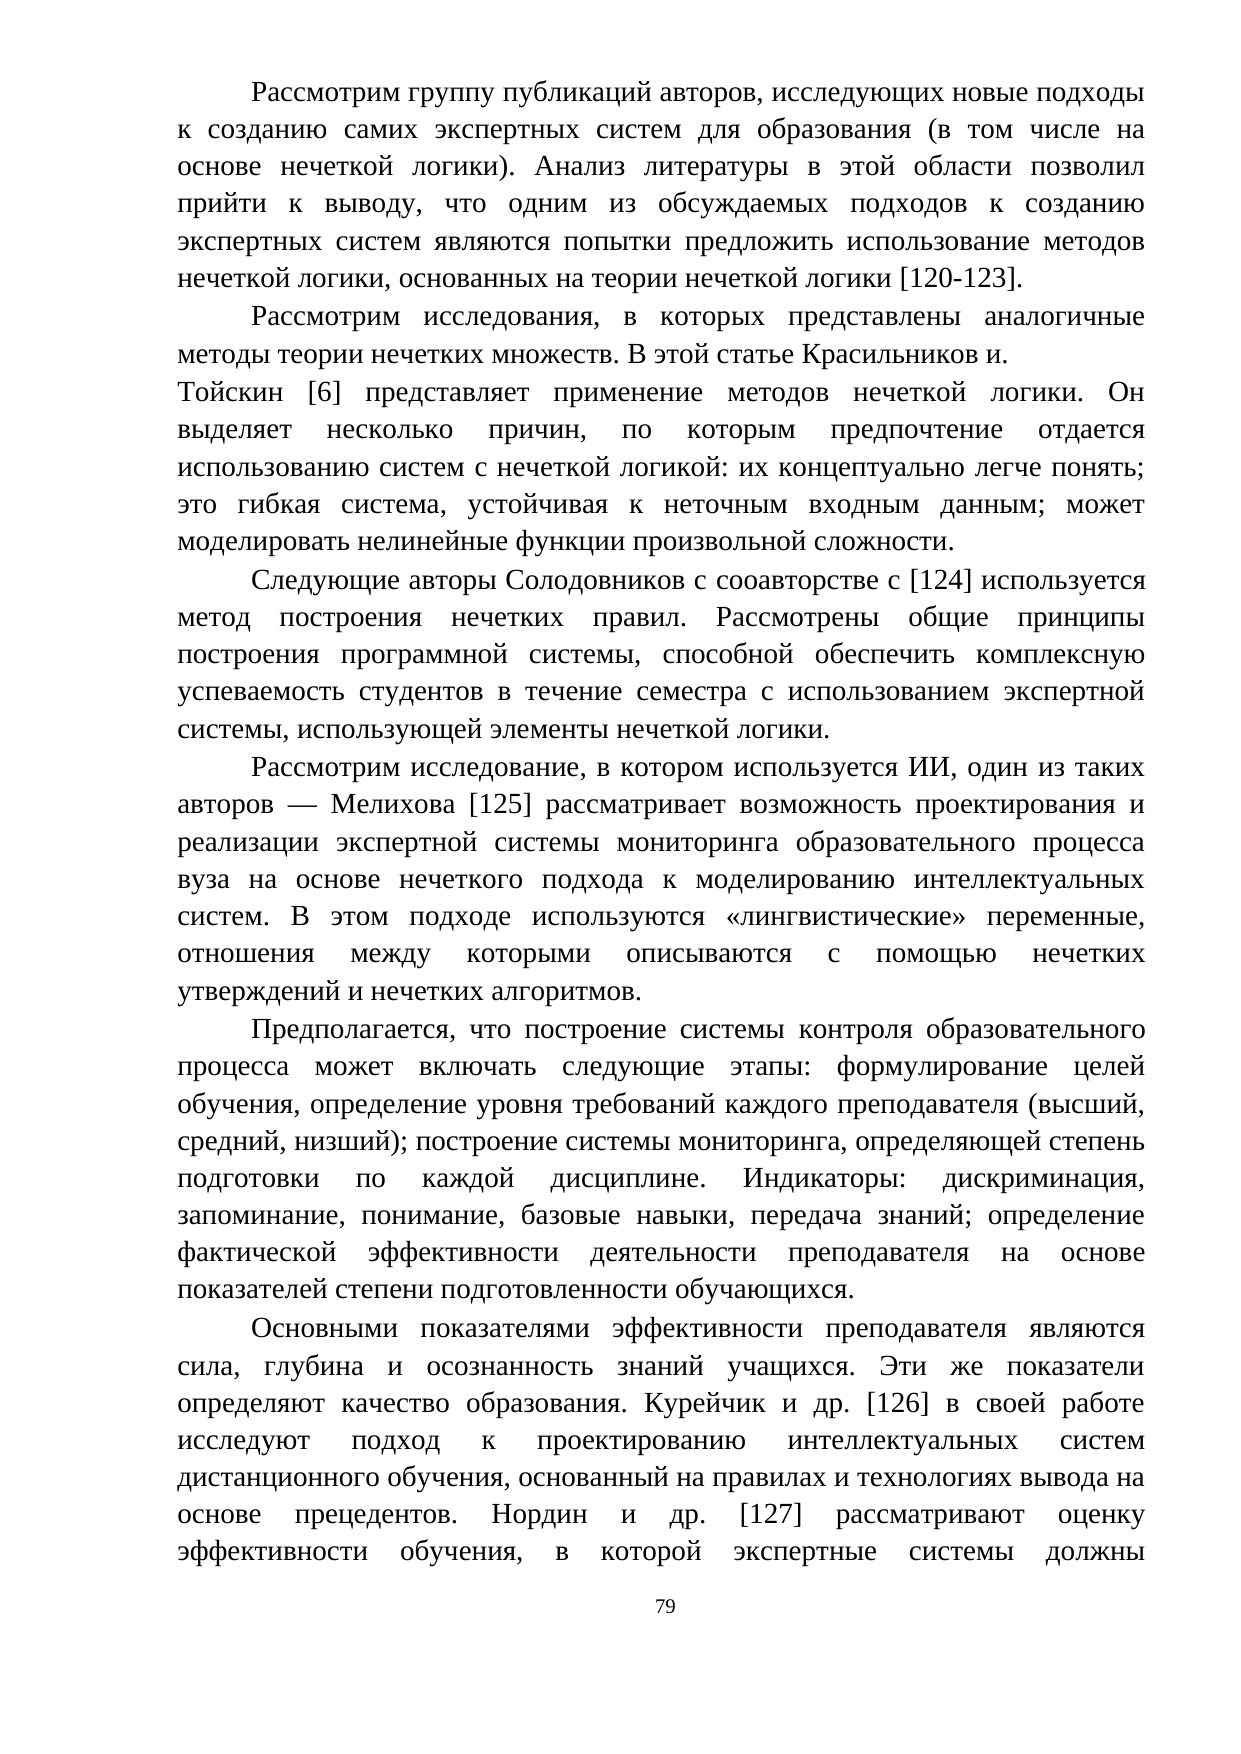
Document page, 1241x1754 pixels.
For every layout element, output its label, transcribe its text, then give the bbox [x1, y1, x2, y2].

text Рассмотрим исследование, в котором используется ИИ, один из таких авторов — Мелихова [125] рассматривает возможность проектирования и реализации экспертной системы мониторинга образовательного процесса вуза на основе нечеткого подхода к моделированию интеллектуальных систем. В этом подходе используются «лингвистические» переменные, отношения между которыми описываются с помощью нечетких утверждений и нечетких алгоритмов. [177, 749, 1146, 1006]
text Рассмотрим исследования, в которых представлены аналогичные методы теории нечетких множеств. В этой статье Красильников и. [177, 298, 1146, 369]
text Рассмотрим группу публикаций авторов, исследующих новые подходы к созданию самих экспертных систем для образования (в том числе на основе нечеткой логики). Анализ литературы в этой области позволил прийти к выводу, что одним из обсуждаемых подходов к созданию экспертных систем являются попытки предложить использование методов нечеткой логики, основанных на теории нечеткой логики [120-123]. [177, 74, 1146, 293]
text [177, 1310, 1146, 1567]
text Предполагается, что построение системы контроля образовательного процесса может включать следующие этапы: формулирование целей обучения, определение уровня требований каждого преподавателя (высший, средний, низший); построение системы мониторинга, определяющей степень подготовки по каждой дисциплине. Индикаторы: дискриминация, запоминание, понимание, базовые навыки, передача знаний; определение фактической эффективности деятельности преподавателя на основе показателей степени подготовленности обучающихся. [177, 1011, 1146, 1305]
text Тойскин [6] представляет применение методов нечеткой логики. Он выделяет несколько причин, по которым предпочтение отдается использованию систем с нечеткой логикой: их концептуально легче понять; это гибкая система, устойчивая к неточным входным данным; может моделировать нелинейные функции произвольной сложности. [177, 374, 1146, 557]
text Следующие авторы Солодовников с сооавторстве с [124] используется метод построения нечетких правил. Рассмотрены общие принципы построения программной системы, способной обеспечить комплексную успеваемость студентов в течение семестра с использованием экспертной системы, использующей элементы нечеткой логики. [177, 562, 1146, 744]
